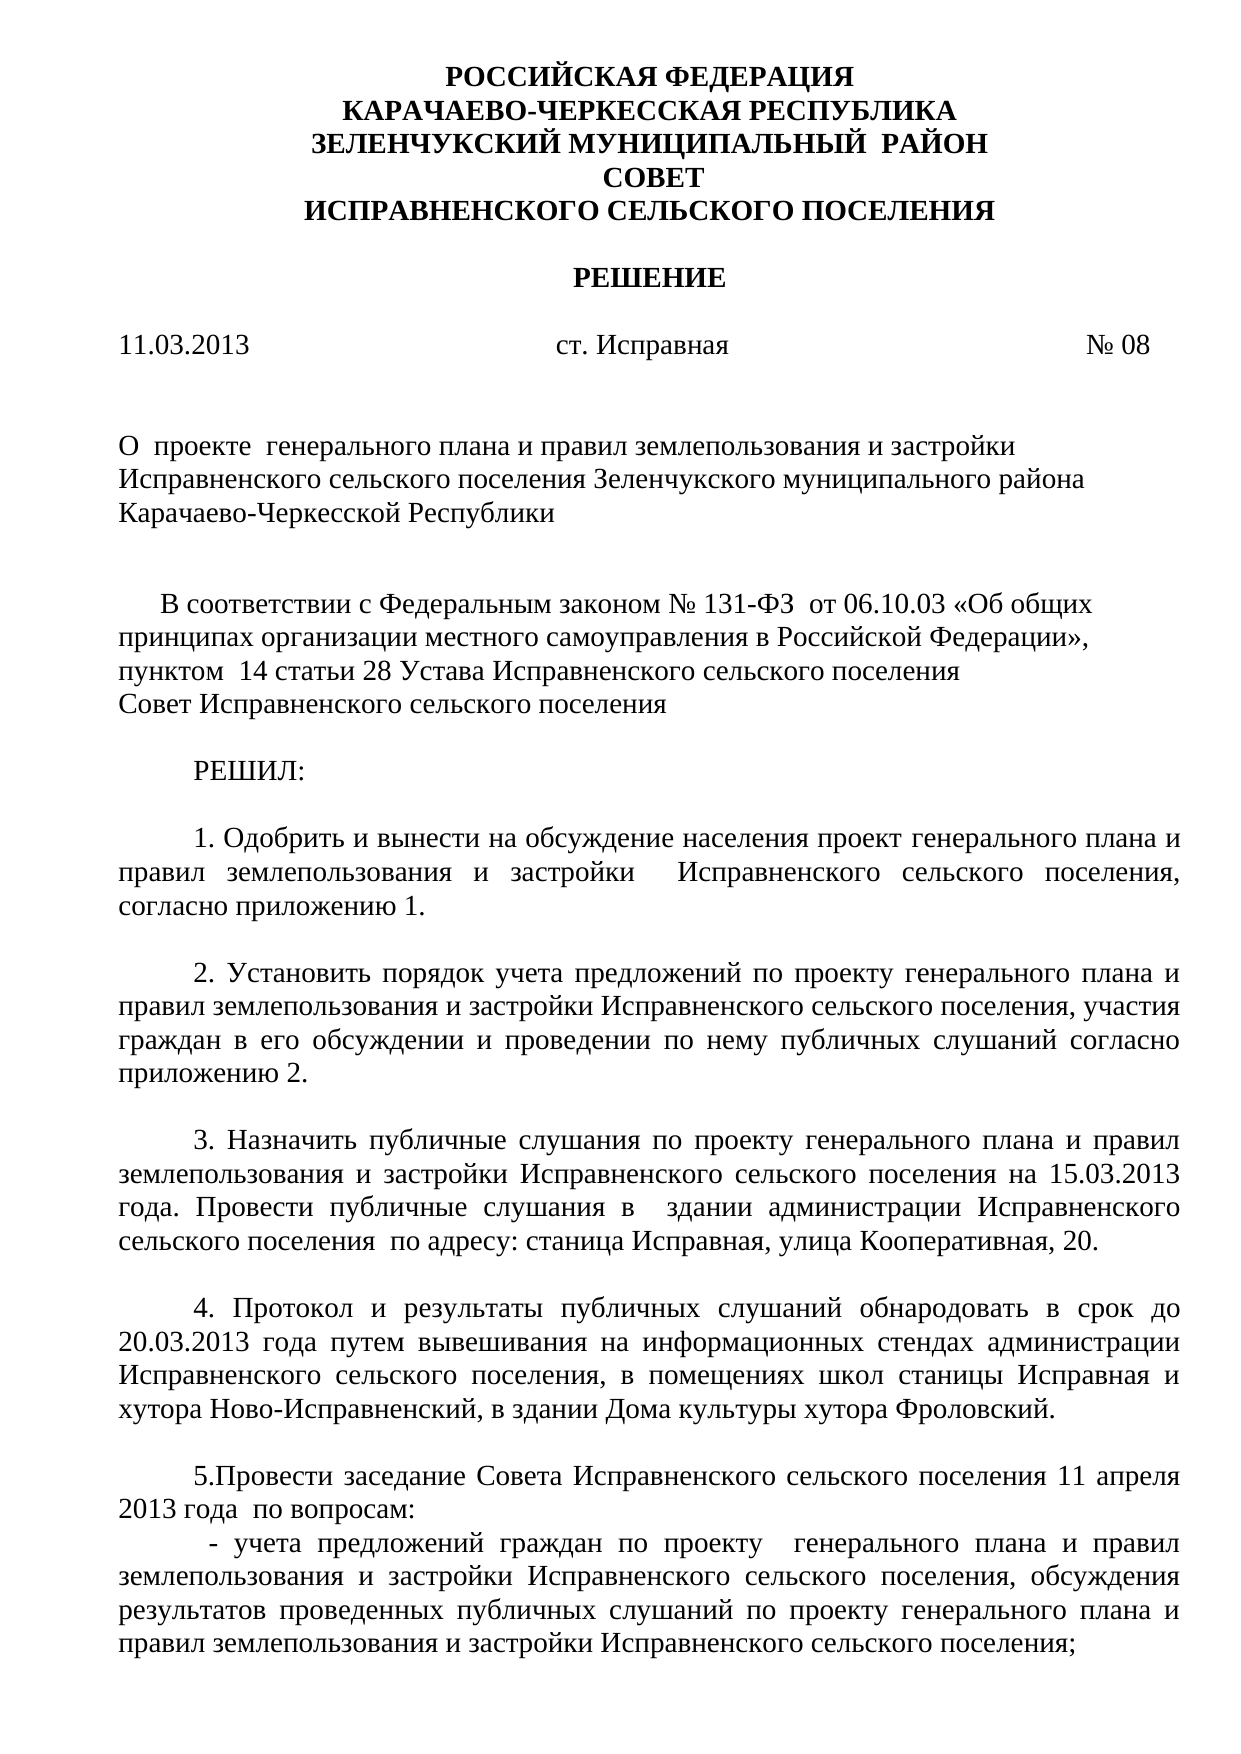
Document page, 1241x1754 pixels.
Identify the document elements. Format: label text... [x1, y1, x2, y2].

title - учета предложений граждан по проекту генерального плана и правил землепользования и застройки Исправненского сельского поселения, обсуждения результатов проведенных публичных слушаний по проекту генерального плана и правил землепользования и застройки Исправненского сельского поселения; [118, 1525, 1181, 1659]
title 4. Протокол и результаты публичных слушаний обнародовать в срок до 20.03.2013 года путем вывешивания на информационных стендах администрации Исправненского сельского поселения, в помещениях школ станицы Исправная и хутора Ново-Исправненский, в здании Дома культуры хутора Фроловский. [118, 1290, 1181, 1424]
text ЗЕЛЕНЧУКСКИЙ МУНИЦИПАЛЬНЫЙ РАЙОН [118, 126, 1181, 160]
text КАРАЧАЕВО-ЧЕРКЕССКАЯ РЕСПУБЛИКА [118, 93, 1181, 126]
text ИСПРАВНЕНСКОГО СЕЛЬСКОГО ПОСЕЛЕНИЯ [118, 193, 1181, 227]
title 3. Назначить публичные слушания по проекту генерального плана и правил землепользования и застройки Исправненского сельского поселения на 15.03.2013 года. Провести публичные слушания в здании администрации Исправненского сельского поселения по адресу: станица Исправная, улица Кооперативная, 20. [118, 1122, 1181, 1257]
text СОВЕТ [118, 160, 1181, 193]
text 11.03.2013 ст. Исправная № 08 [118, 327, 1181, 361]
text О проекте генерального плана и правил землепользования и застройки Исправненского сельского поселения Зеленчукского муниципального района Карачаево-Черкесской Республики [118, 428, 1181, 529]
text В соответствии с Федеральным законом № 131-ФЗ от 06.10.03 «Об общих принципах организации местного самоуправления в Российской Федерации», пунктом 14 статьи 28 Устава Исправненского сельского поселения [118, 586, 1181, 686]
title 2. Установить порядок учета предложений по проекту генерального плана и правил землепользования и застройки Исправненского сельского поселения, участия граждан в его обсуждении и проведении по нему публичных слушаний согласно приложению 2. [118, 955, 1181, 1089]
text РОССИЙСКАЯ ФЕДЕРАЦИЯ [118, 59, 1181, 93]
title 1. Одобрить и вынести на обсуждение населения проект генерального плана и правил землепользования и застройки Исправненского сельского поселения, согласно приложению 1. [118, 821, 1181, 921]
text Совет Исправненского сельского поселения [118, 686, 1181, 720]
title 5.Провести заседание Совета Исправненского сельского поселения 11 апреля 2013 года по вопросам: [118, 1458, 1181, 1525]
text РЕШЕНИЕ [118, 260, 1181, 294]
title РЕШИЛ: [118, 753, 1181, 787]
